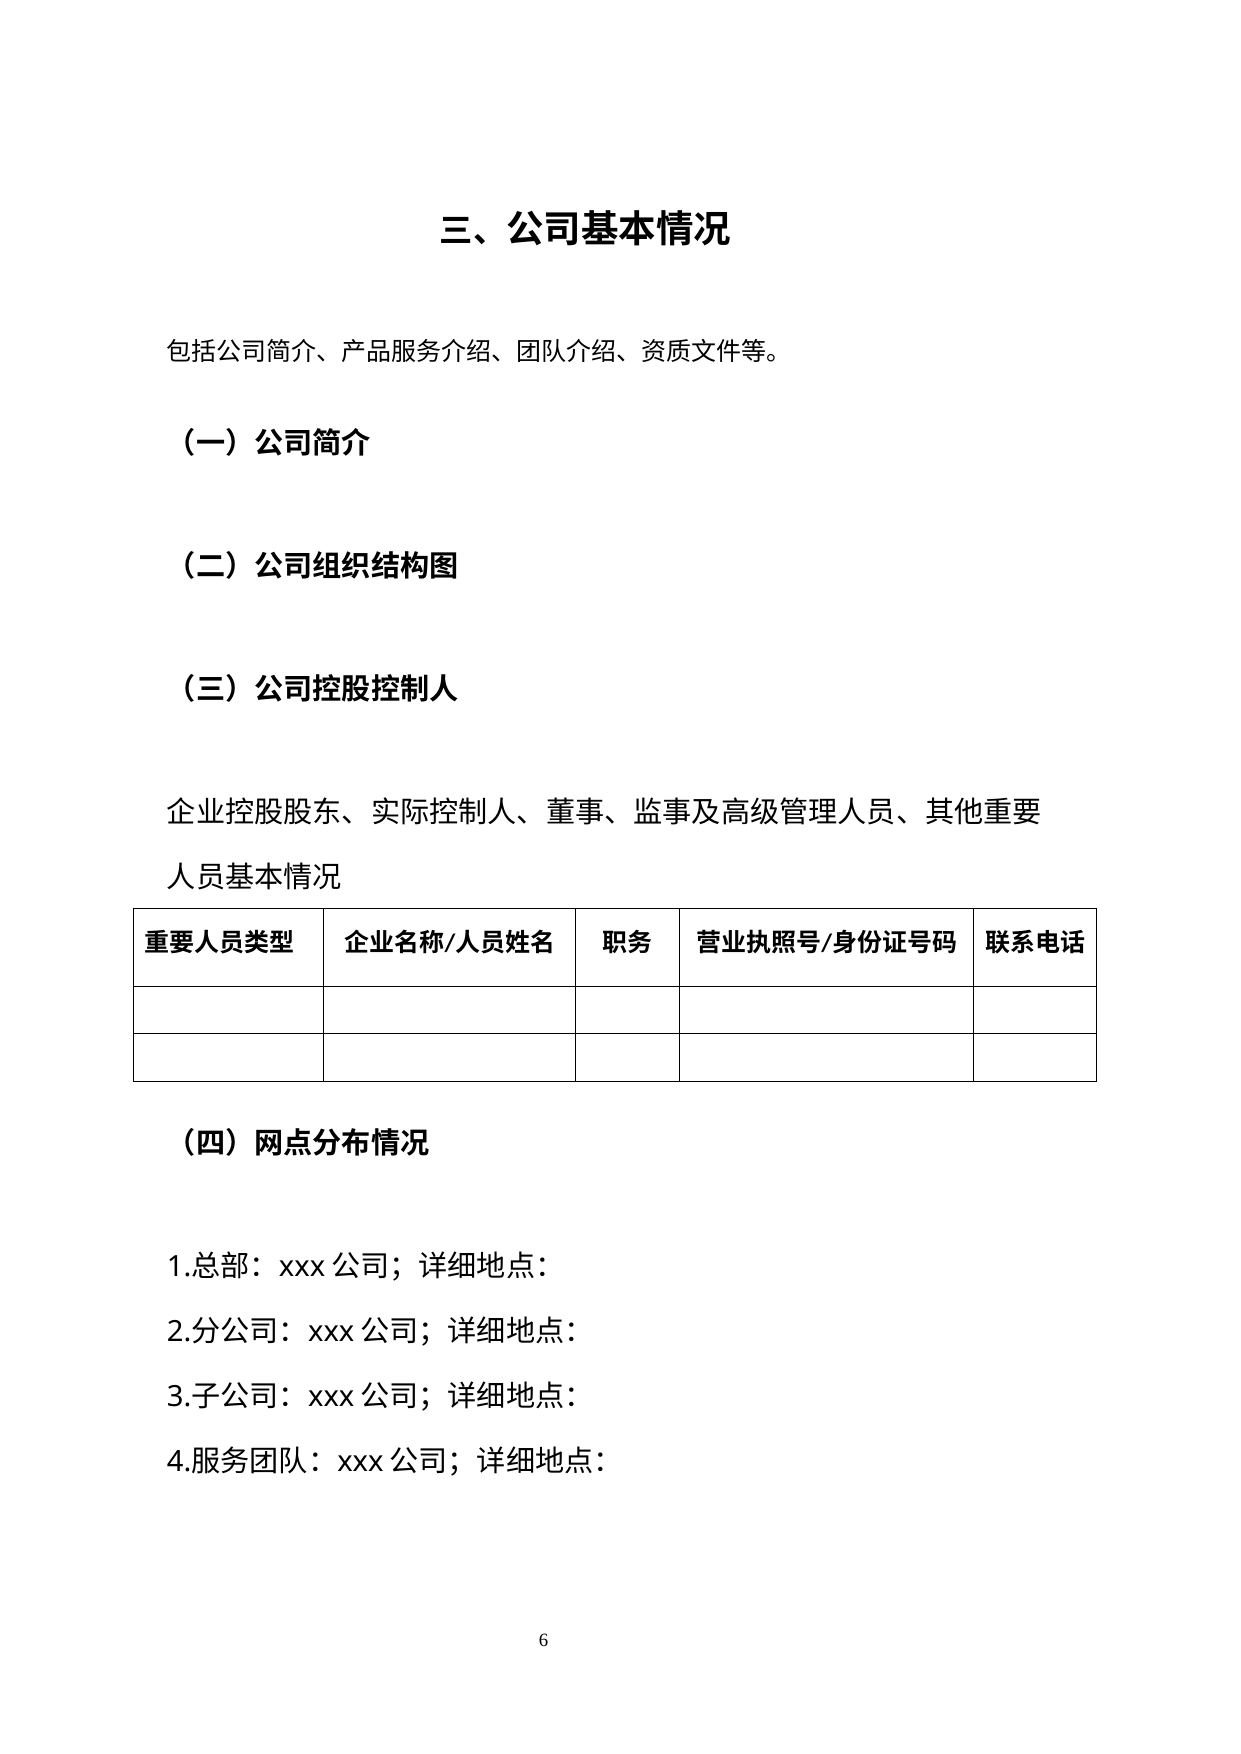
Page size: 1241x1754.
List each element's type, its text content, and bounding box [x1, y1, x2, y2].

table_cell [576, 1034, 679, 1081]
table_cell [680, 1034, 973, 1081]
text 企业控股股东、实际控制人、董事、监事及高级管理人员、其他重要人员基本情况 [167, 777, 1063, 907]
table_cell [134, 1034, 323, 1081]
list 4.服务团队：xxx公司；详细地点： [167, 1427, 1063, 1492]
table_header 职务 [576, 909, 679, 986]
list 2.分公司：xxx公司；详细地点： [167, 1297, 1063, 1362]
subtitle （一）公司简介 [167, 409, 1063, 474]
table_cell [324, 1034, 575, 1081]
table_header 重要人员类型 [134, 909, 323, 986]
table_header 企业名称/人员姓名 [324, 909, 575, 986]
table_cell [680, 987, 973, 1033]
table_cell [974, 1034, 1096, 1081]
subtitle （二）公司组织结构图 [167, 532, 1063, 597]
table_cell [974, 987, 1096, 1033]
list 3.子公司：xxx公司；详细地点： [167, 1362, 1063, 1427]
table_cell [134, 987, 323, 1033]
table_header 联系电话 [974, 909, 1096, 986]
table_cell [576, 987, 679, 1033]
subtitle （三）公司控股控制人 [167, 654, 1063, 719]
table_cell [324, 987, 575, 1033]
text 包括公司简介、产品服务介绍、团队介绍、资质文件等。 [167, 317, 1063, 382]
list 1.总部：xxx公司；详细地点： [167, 1232, 1063, 1297]
table_header 营业执照号/身份证号码 [680, 909, 973, 986]
subtitle 公司基本情况 [108, 193, 1063, 258]
subtitle （四）网点分布情况 [167, 1109, 1063, 1174]
